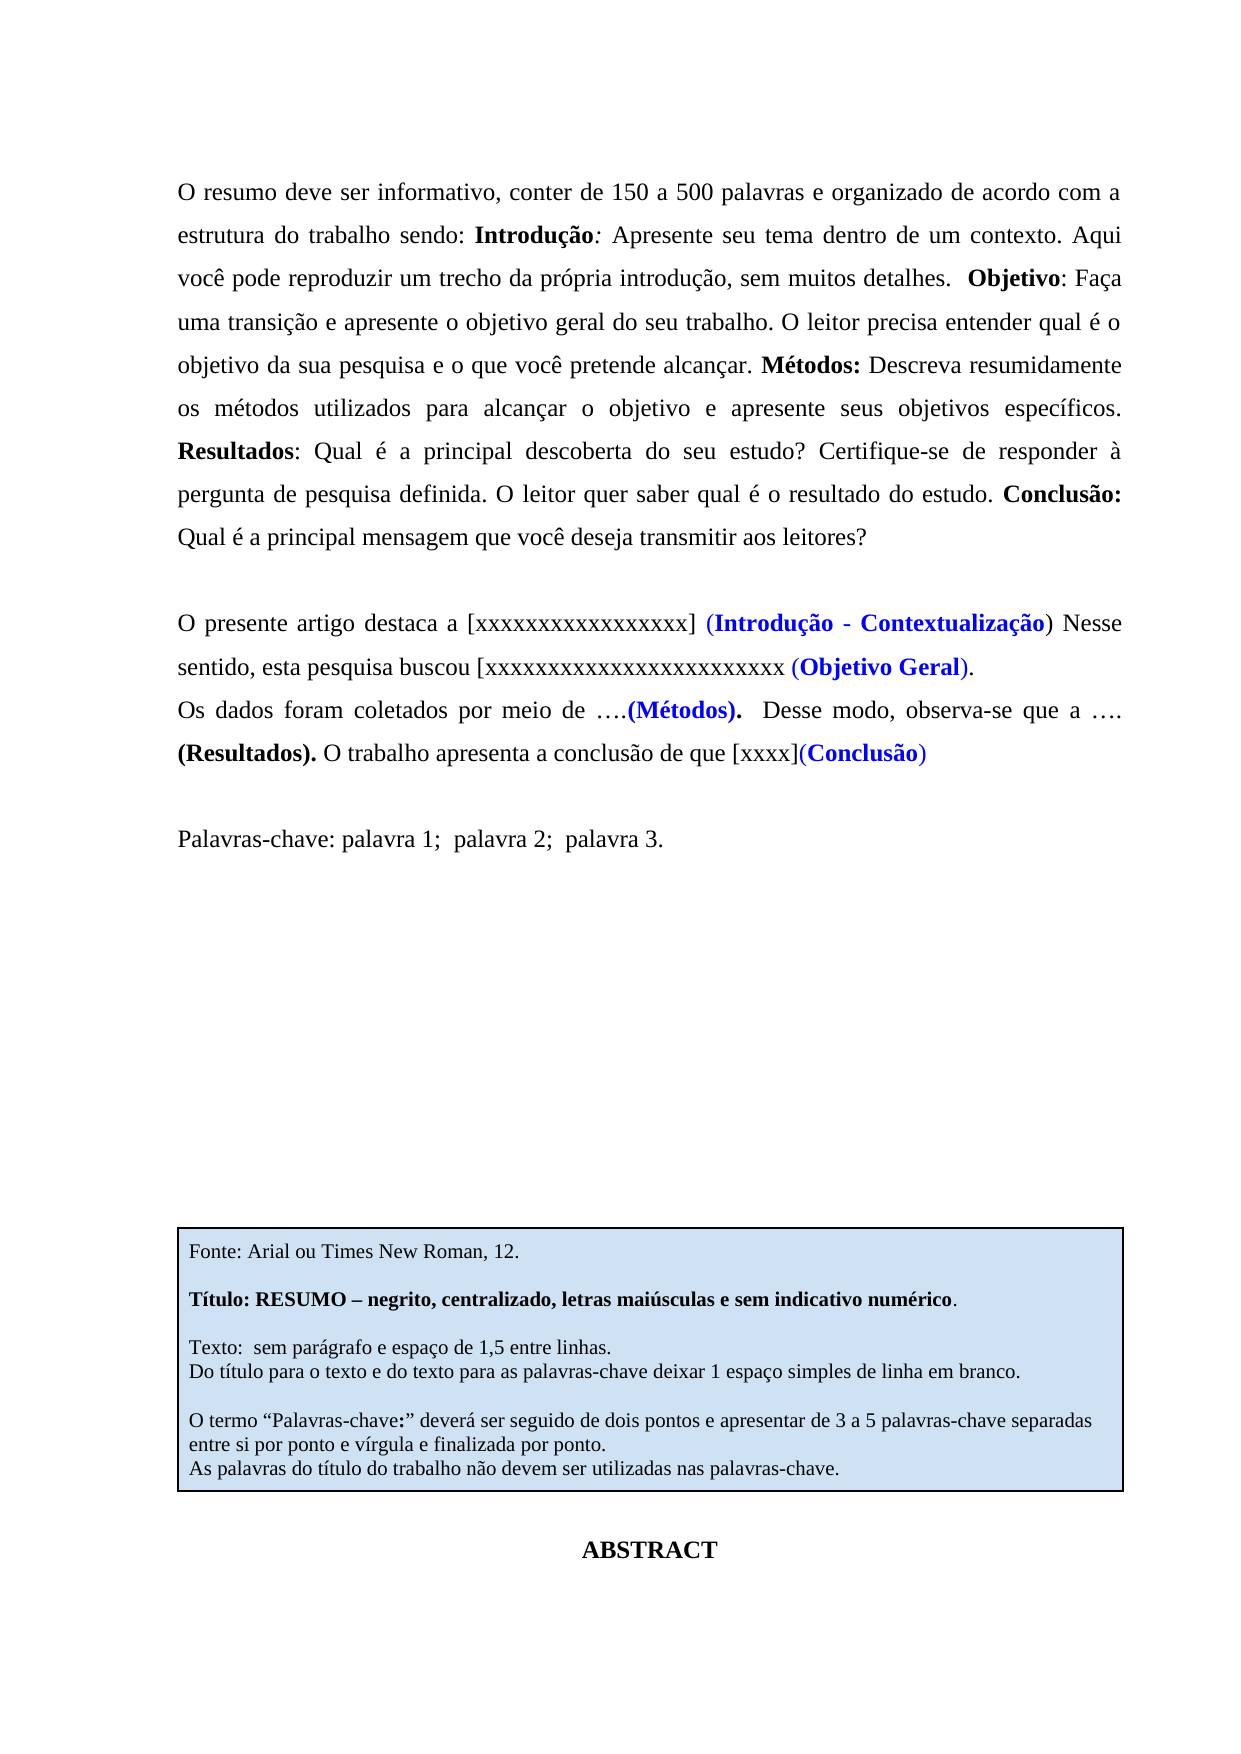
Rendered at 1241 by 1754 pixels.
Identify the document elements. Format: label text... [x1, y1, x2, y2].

text ABSTRACT [177, 1535, 1122, 1564]
text O presente artigo destaca a [xxxxxxxxxxxxxxxxx] (Introdução - Contextualização) Nesse sentido, esta pesquisa buscou [xxxxxxxxxxxxxxxxxxxxxxxx (Objetivo Geral). [177, 608, 1122, 680]
text O resumo deve ser informativo, conter de 150 a 500 palavras e organizado de acordo com a estrutura do trabalho sendo: Introdução: Apresente seu tema dentro de um contexto. Aqui você pode reproduzir um trecho da própria introdução, sem muitos detalhes. Objetivo: Faça uma transição e apresente o objetivo geral do seu trabalho. O leitor precisa entender qual é o objetivo da sua pesquisa e o que você pretende alcançar. Métodos: Descreva resumidamente os métodos utilizados para alcançar o objetivo e apresente seus objetivos específicos. Resultados: Qual é a principal descoberta do seu estudo? Certifique-se de responder à pergunta de pesquisa definida. O leitor quer saber qual é o resultado do estudo. Conclusão: Qual é a principal mensagem que você deseja transmitir aos leitores? [177, 177, 1122, 551]
text Os dados foram coletados por meio de ….(Métodos). Desse modo, observa-se que a …. (Resultados). O trabalho apresenta a conclusão de que [xxxx](Conclusão) [177, 695, 1122, 767]
table_header Fonte: Arial ou Times New Roman, 12. Título: RESUMO – negrito, centralizado, letras maiúsculas e sem indicativo numérico. Texto: sem parágrafo e espaço de 1,5 entre linhas. Do título para o texto e do texto para as palavras-chave deixar 1 espaço simples de linha em branco. O termo “Palavras-chave:” deverá ser seguido de dois pontos e apresentar de 3 a 5 palavras-chave separadas entre si por ponto e vírgula e finalizada por ponto. As palavras do título do trabalho não devem ser utilizadas nas palavras-chave. [179, 1229, 1122, 1490]
text Palavras-chave: palavra 1; palavra 2; palavra 3. [177, 824, 1122, 853]
